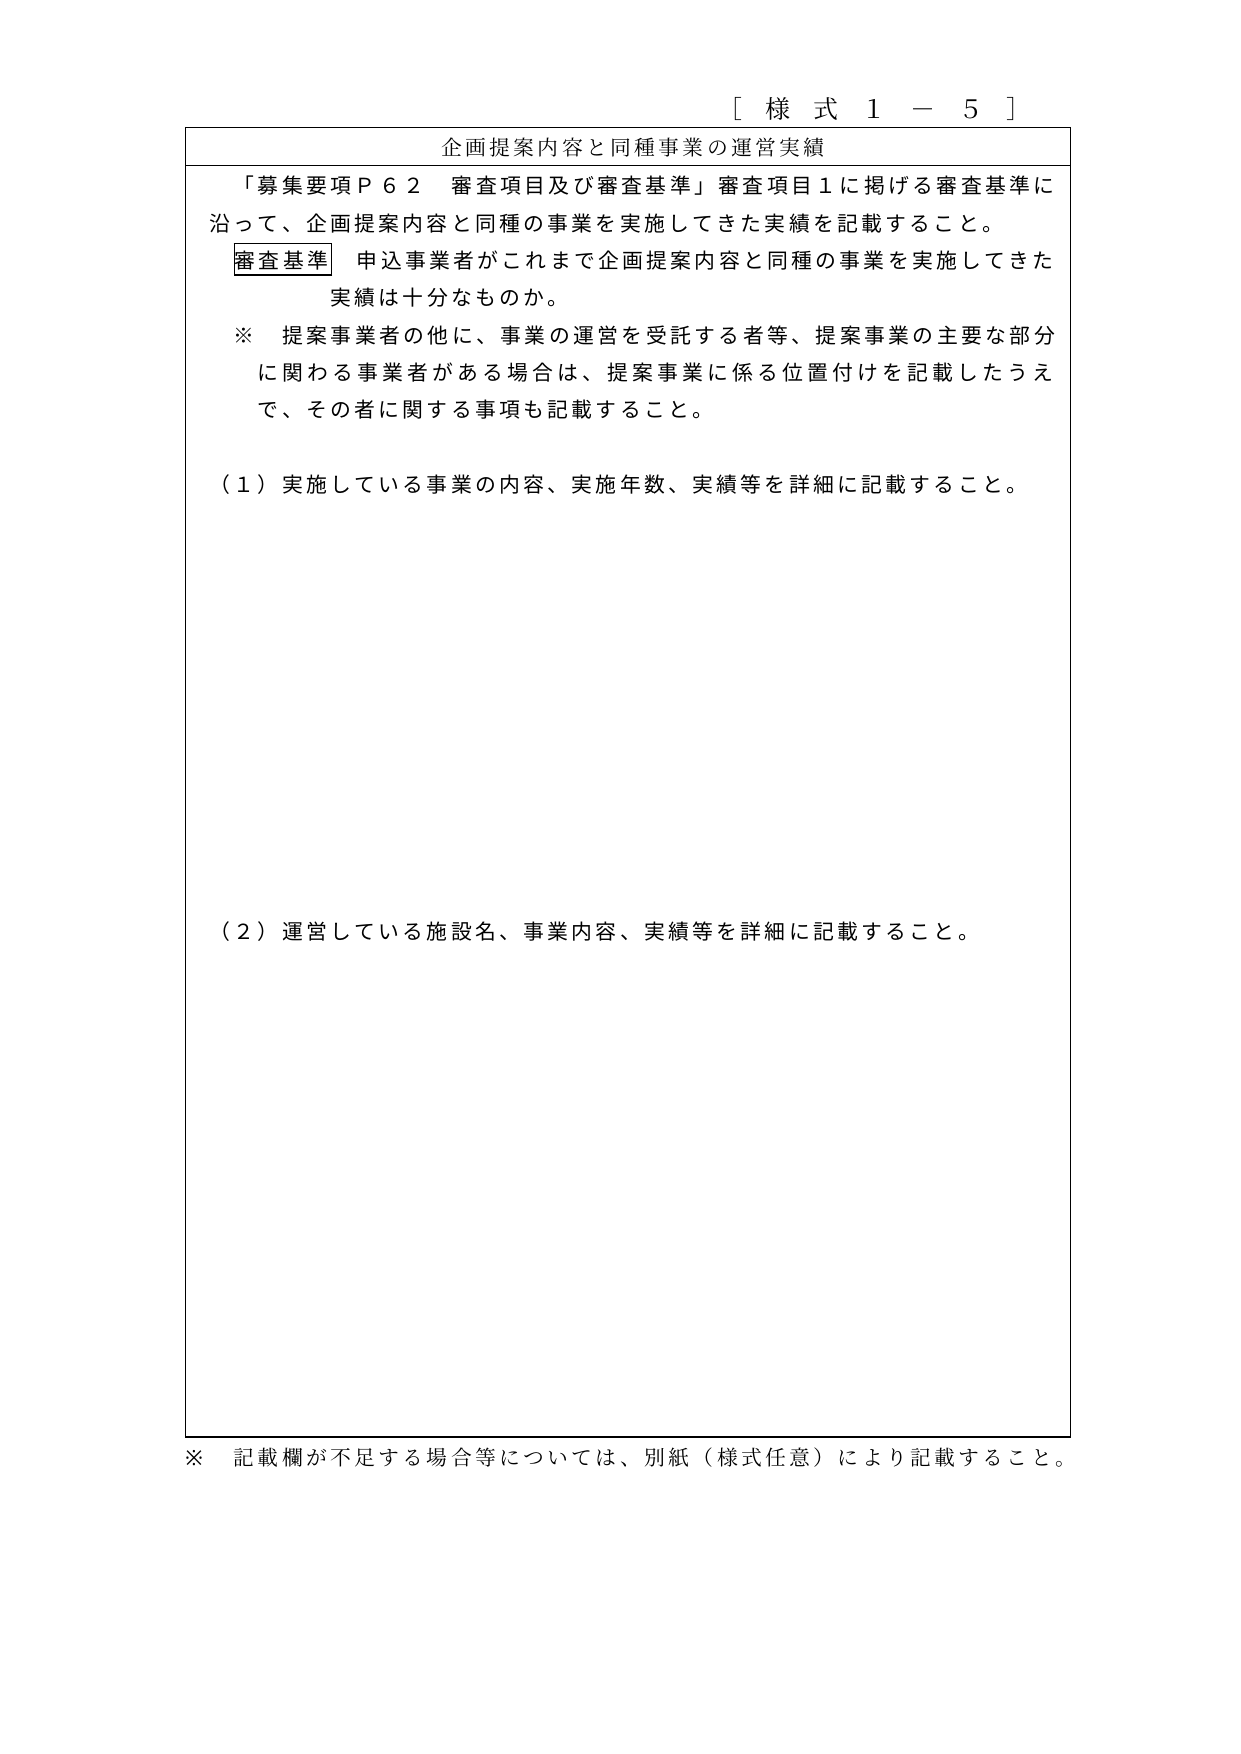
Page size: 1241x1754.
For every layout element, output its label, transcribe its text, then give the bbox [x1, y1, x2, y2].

table_header 企画提案内容と同種事業の運営実績 [186, 128, 1070, 165]
table_cell 「募集要項Ｐ６２ 審査項目及び審査基準」審査項目１に掲げる審査基準に沿って、企画提案内容と同種の事業を実施してきた実績を記載すること。 審査基準 申込事業者がこれまで企画提案内容と同種の事業を実施してきた実績は十分なものか。 ※ 提案事業者の他に、事業の運営を受託する者等、提案事業の主要な部分に関わる事業者がある場合は、提案事業に係る位置付けを記載したうえで、その者に関する事項も記載すること。 （１）実施している事業の内容、実施年数、実績等を詳細に記載すること。 （２）運営している施設名、事業内容、実績等を詳細に記載すること。 [186, 166, 1070, 1436]
text ［様式１－５］ [185, 89, 1055, 127]
text ※ 記載欄が不足する場合等については、別紙（様式任意）により記載すること。 [185, 1438, 1055, 1475]
